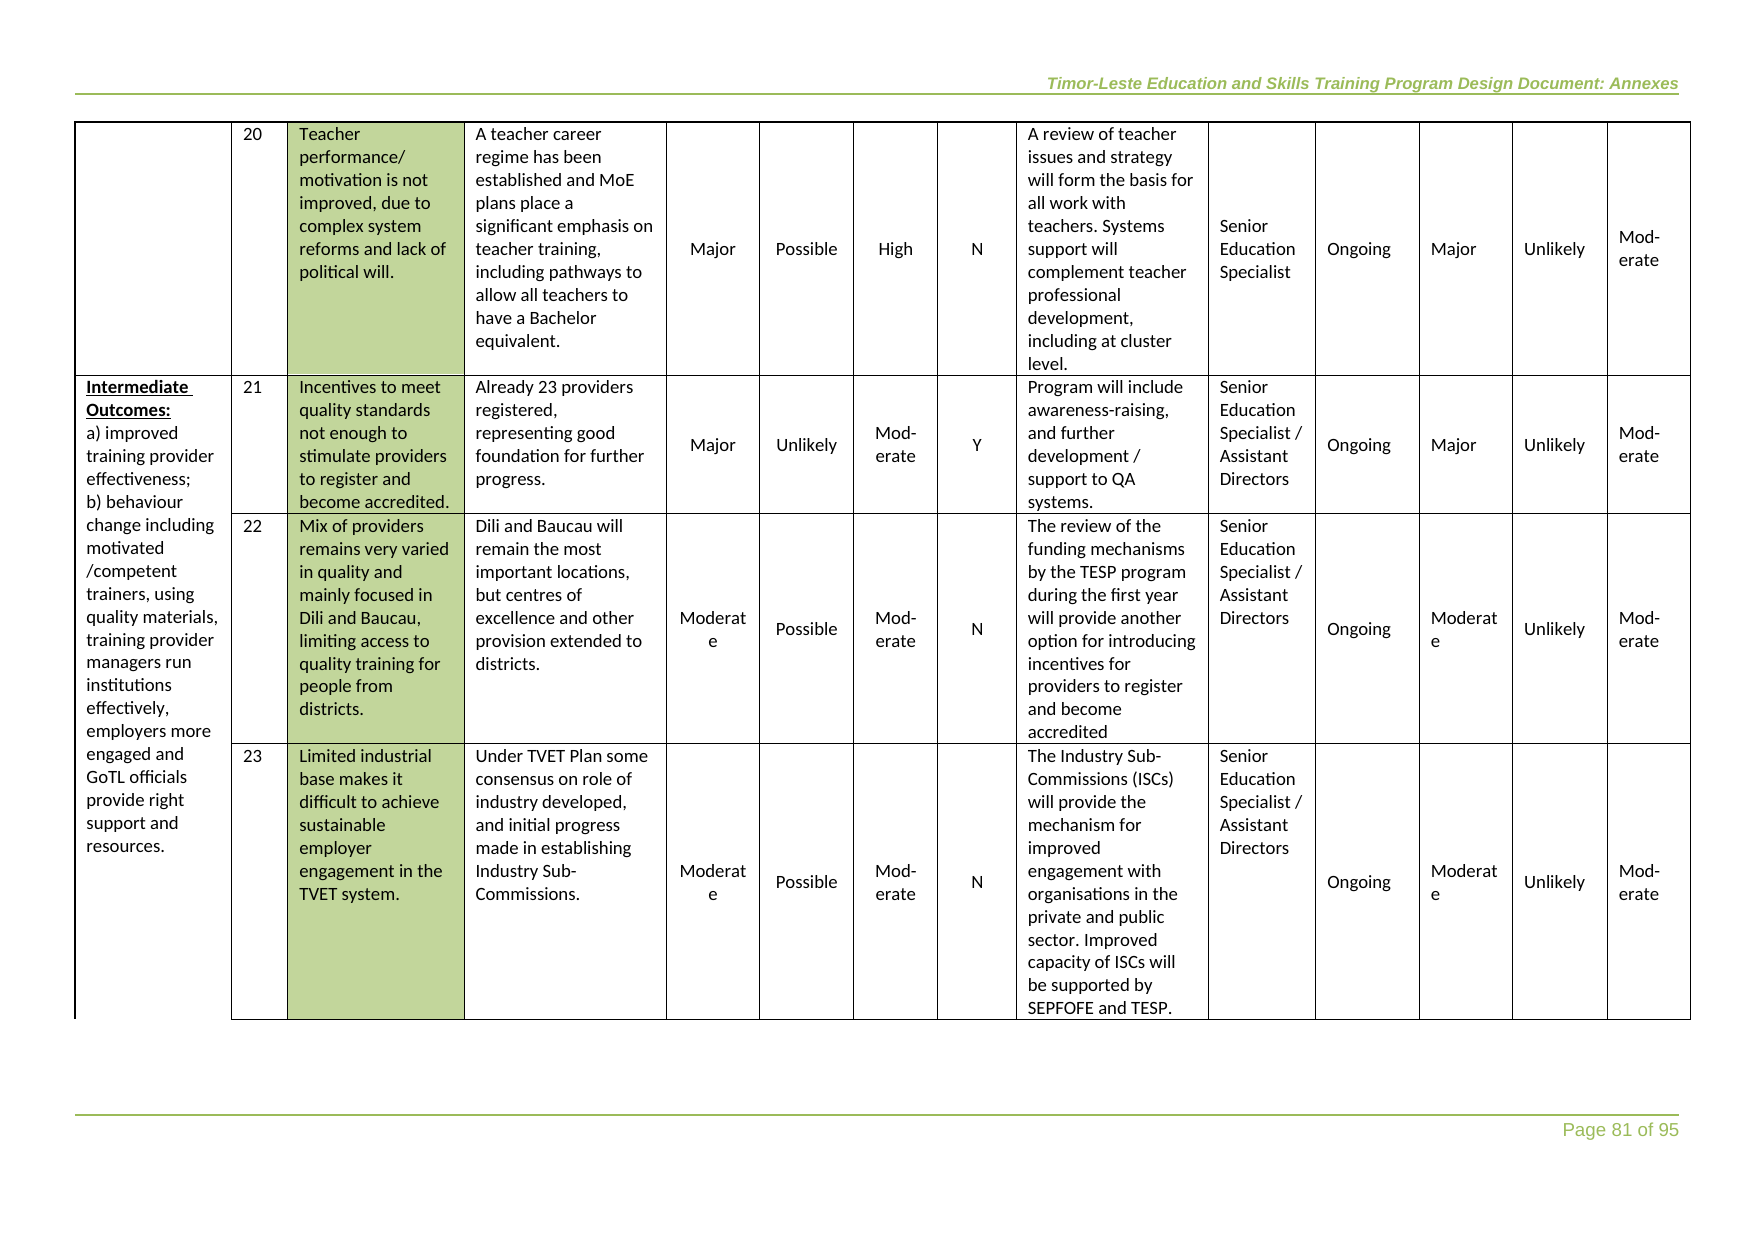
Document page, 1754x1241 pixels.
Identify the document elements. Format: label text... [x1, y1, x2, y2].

table_cell Incentives to meet quality standards not enough to stimulate providers to register and become accredited. [288, 376, 464, 513]
table_header N [938, 123, 1016, 374]
table_cell Mod-erate [1608, 744, 1690, 1019]
table_cell Dili and Baucau will remain the most important locations, but centres of excellence and other provision extended to districts. [465, 514, 666, 743]
table_cell Under TVET Plan some consensus on role of industry developed, and initial progress made in establishing Industry Sub-Commissions. [465, 744, 666, 1019]
table_header [76, 123, 231, 374]
table_cell Program will include awareness-raising, and further development / support to QA systems. [1017, 376, 1208, 513]
table_cell Already 23 providers registered, representing good foundation for further progress. [465, 376, 666, 513]
table_cell Unlikely [1513, 744, 1607, 1019]
table_header Possible [760, 123, 853, 374]
table_cell Limited industrial base makes it difficult to achieve sustainable employer engagement in the TVET system. [288, 744, 464, 1019]
table_cell Unlikely [1513, 376, 1607, 513]
table_cell Intermediate Outcomes: a) improved training provider effectiveness; b) behaviour change including motivated /competent trainers, using quality materials, training provider managers run institutions effectively, employers more engaged and GoTL officials provide right support and resources. [76, 376, 231, 1019]
table_cell Mod-erate [854, 376, 937, 513]
table_cell Possible [760, 744, 853, 1019]
table_cell N [938, 514, 1016, 743]
table_header 20 [232, 123, 287, 374]
table_header Major [1420, 123, 1512, 374]
table_cell Mod-erate [854, 744, 937, 1019]
table_header Unlikely [1513, 123, 1607, 374]
table_header Senior Education Specialist [1209, 123, 1315, 374]
table_header A review of teacher issues and strategy will form the basis for all work with teachers. Systems support will complement teacher professional development, including at cluster level. [1017, 123, 1208, 374]
table_cell The review of the funding mechanisms by the TESP program during the first year will provide another option for introducing incentives for providers to register and become accredited [1017, 514, 1208, 743]
table_cell 23 [232, 744, 287, 1019]
table_cell Mod-erate [854, 514, 937, 743]
table_cell Ongoing [1316, 744, 1419, 1019]
table_cell Mod-erate [1608, 376, 1690, 513]
table_cell Unlikely [760, 376, 853, 513]
table_cell Senior Education Specialist / Assistant Directors [1209, 376, 1315, 513]
table_cell 22 [232, 514, 287, 743]
table_cell Senior Education Specialist / Assistant Directors [1209, 744, 1315, 1019]
table_cell Mod-erate [1608, 514, 1690, 743]
table_header Major [667, 123, 759, 374]
table_cell Moderate [667, 744, 759, 1019]
table_cell Unlikely [1513, 514, 1607, 743]
table_header Ongoing [1316, 123, 1419, 374]
table_header Mod-erate [1608, 123, 1690, 374]
table_cell Ongoing [1316, 376, 1419, 513]
table_cell Ongoing [1316, 514, 1419, 743]
table_header High [854, 123, 937, 374]
table_cell N [938, 744, 1016, 1019]
table_cell Moderate [667, 514, 759, 743]
table_header A teacher career regime has been established and MoE plans place a significant emphasis on teacher training, including pathways to allow all teachers to have a Bachelor equivalent. [465, 123, 666, 374]
table_cell Senior Education Specialist / Assistant Directors [1209, 514, 1315, 743]
table_cell Major [1420, 376, 1512, 513]
table_cell Moderate [1420, 744, 1512, 1019]
table_cell 21 [232, 376, 287, 513]
table_header Teacher performance/ motivation is not improved, due to complex system reforms and lack of political will. [288, 123, 464, 374]
table_cell Major [667, 376, 759, 513]
table_cell Mix of providers remains very varied in quality and mainly focused in Dili and Baucau, limiting access to quality training for people from districts. [288, 514, 464, 743]
table_cell Moderate [1420, 514, 1512, 743]
table_cell Possible [760, 514, 853, 743]
table_cell Y [938, 376, 1016, 513]
table_cell The Industry Sub-Commissions (ISCs) will provide the mechanism for improved engagement with organisations in the private and public sector. Improved capacity of ISCs will be supported by SEPFOFE and TESP. [1017, 744, 1208, 1019]
